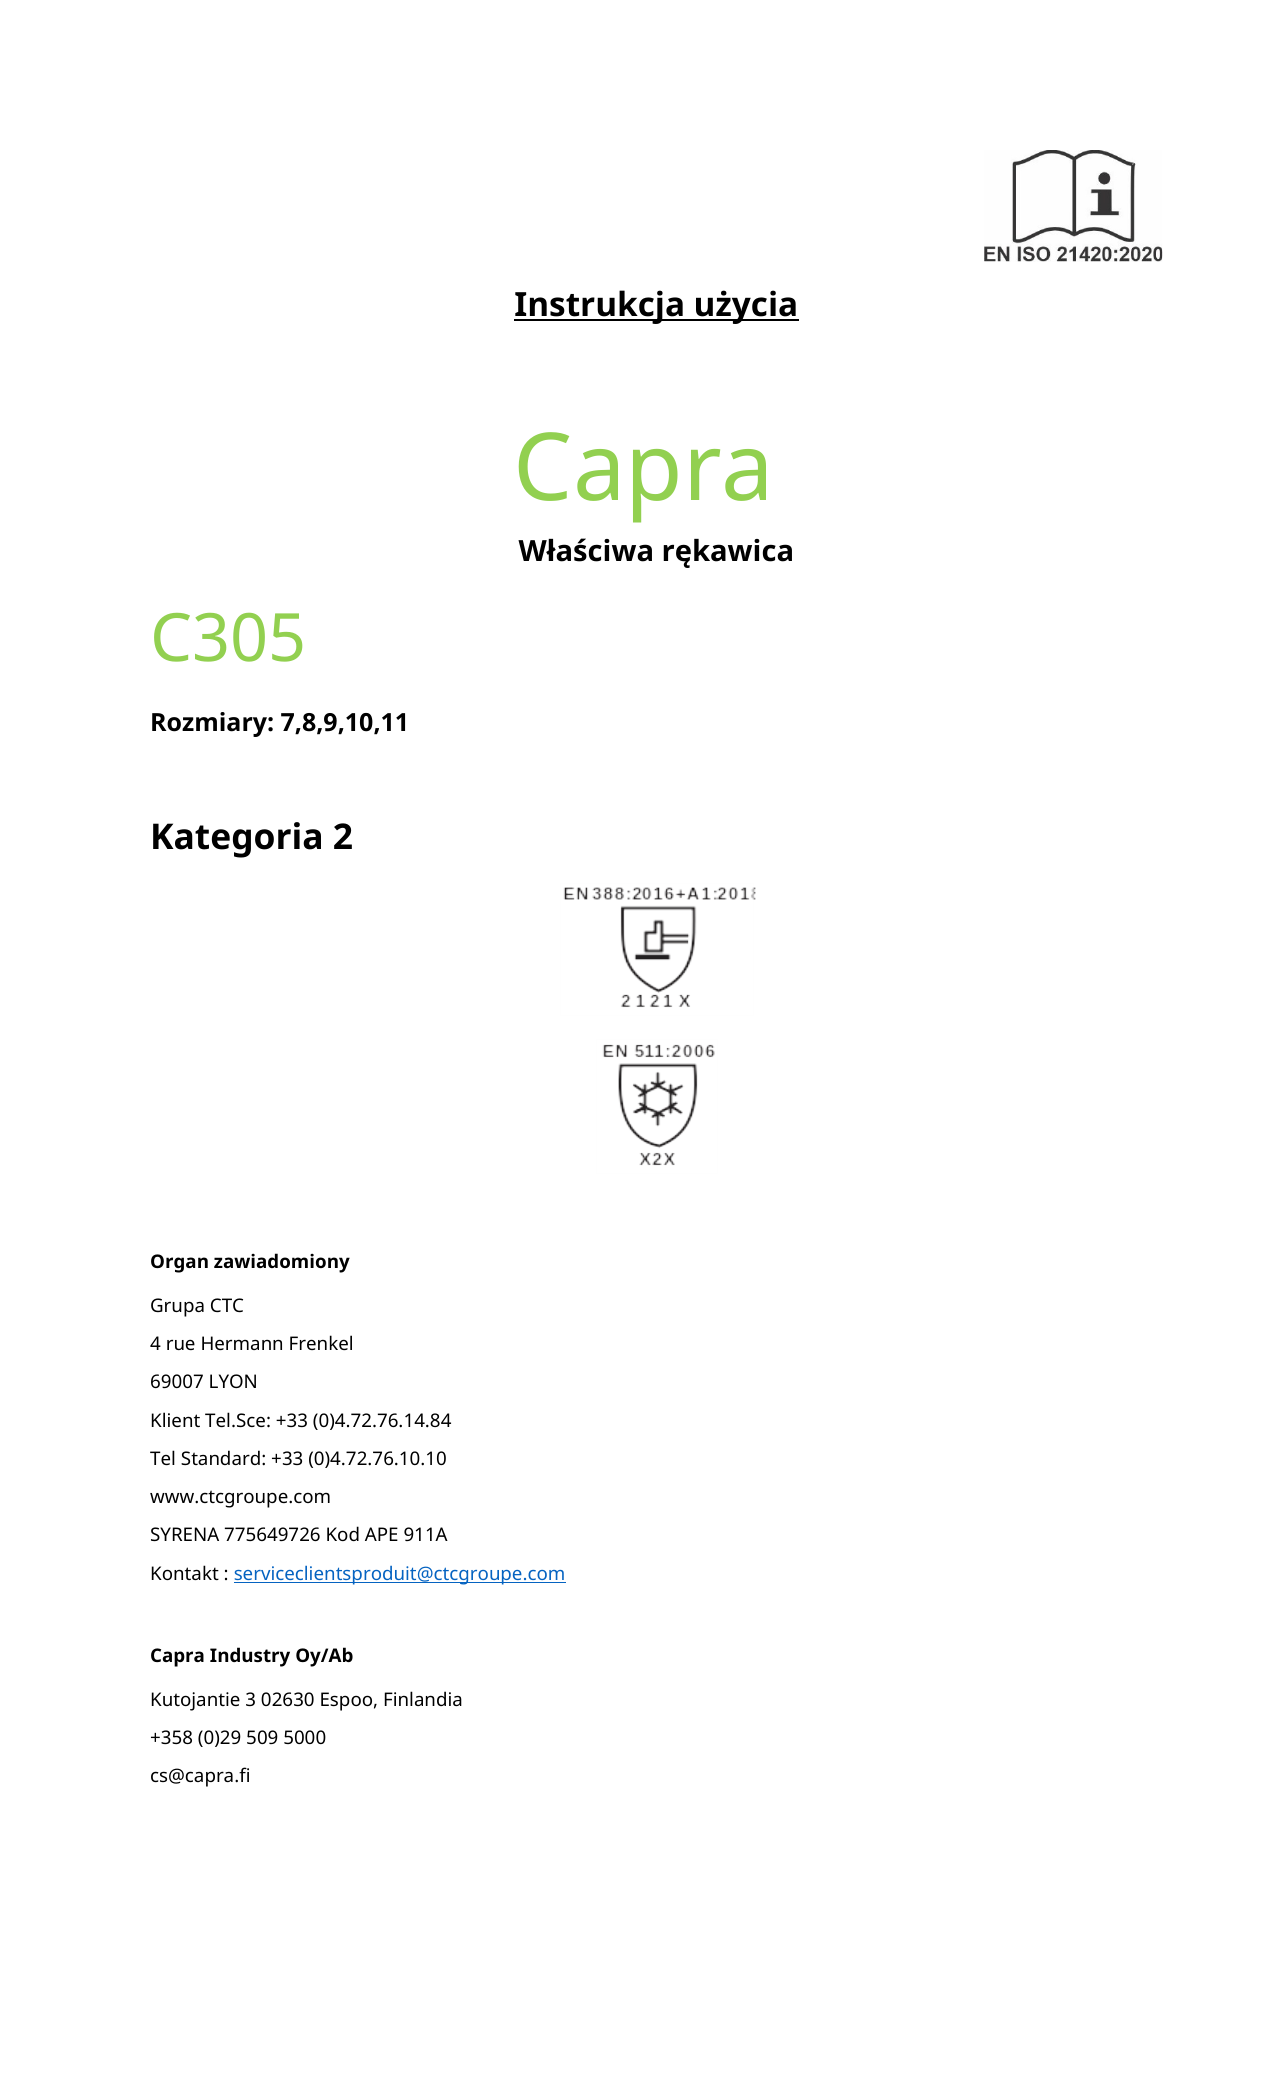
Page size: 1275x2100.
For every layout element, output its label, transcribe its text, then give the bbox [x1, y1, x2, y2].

text Grupa CTC [150, 1292, 1162, 1318]
text 4 rue Hermann Frenkel [150, 1330, 1162, 1356]
text Kategoria 2 [150, 812, 1162, 860]
text www.ctcgroupe.com [150, 1483, 1162, 1509]
text Capra Industry Oy/Ab [150, 1642, 1162, 1668]
text Organ zawiadomiony [150, 1248, 1162, 1273]
text 69007 LYON [150, 1369, 1162, 1394]
text cs@capra.fi [150, 1763, 1162, 1788]
text Tel Standard: +33 (0)4.72.76.10.10 [150, 1445, 1162, 1471]
text Kutojantie 3 02630 Espoo, Finlandia [150, 1686, 1162, 1712]
picture [984, 150, 1163, 262]
text Klient Tel.Sce: +33 (0)4.72.76.14.84 [150, 1407, 1162, 1432]
text +358 (0)29 509 5000 [150, 1724, 1162, 1750]
text C305 [150, 590, 1162, 681]
text Kontakt : serviceclientsproduit@ctcgroupe.com [150, 1560, 1162, 1585]
text Rozmiary: 7,8,9,10,11 [150, 705, 1162, 739]
text Instrukcja użycia [150, 281, 1162, 326]
text SYRENA 775649726 Kod APE 911A [150, 1522, 1162, 1547]
text Capra Właściwa rękawica [150, 400, 1162, 570]
